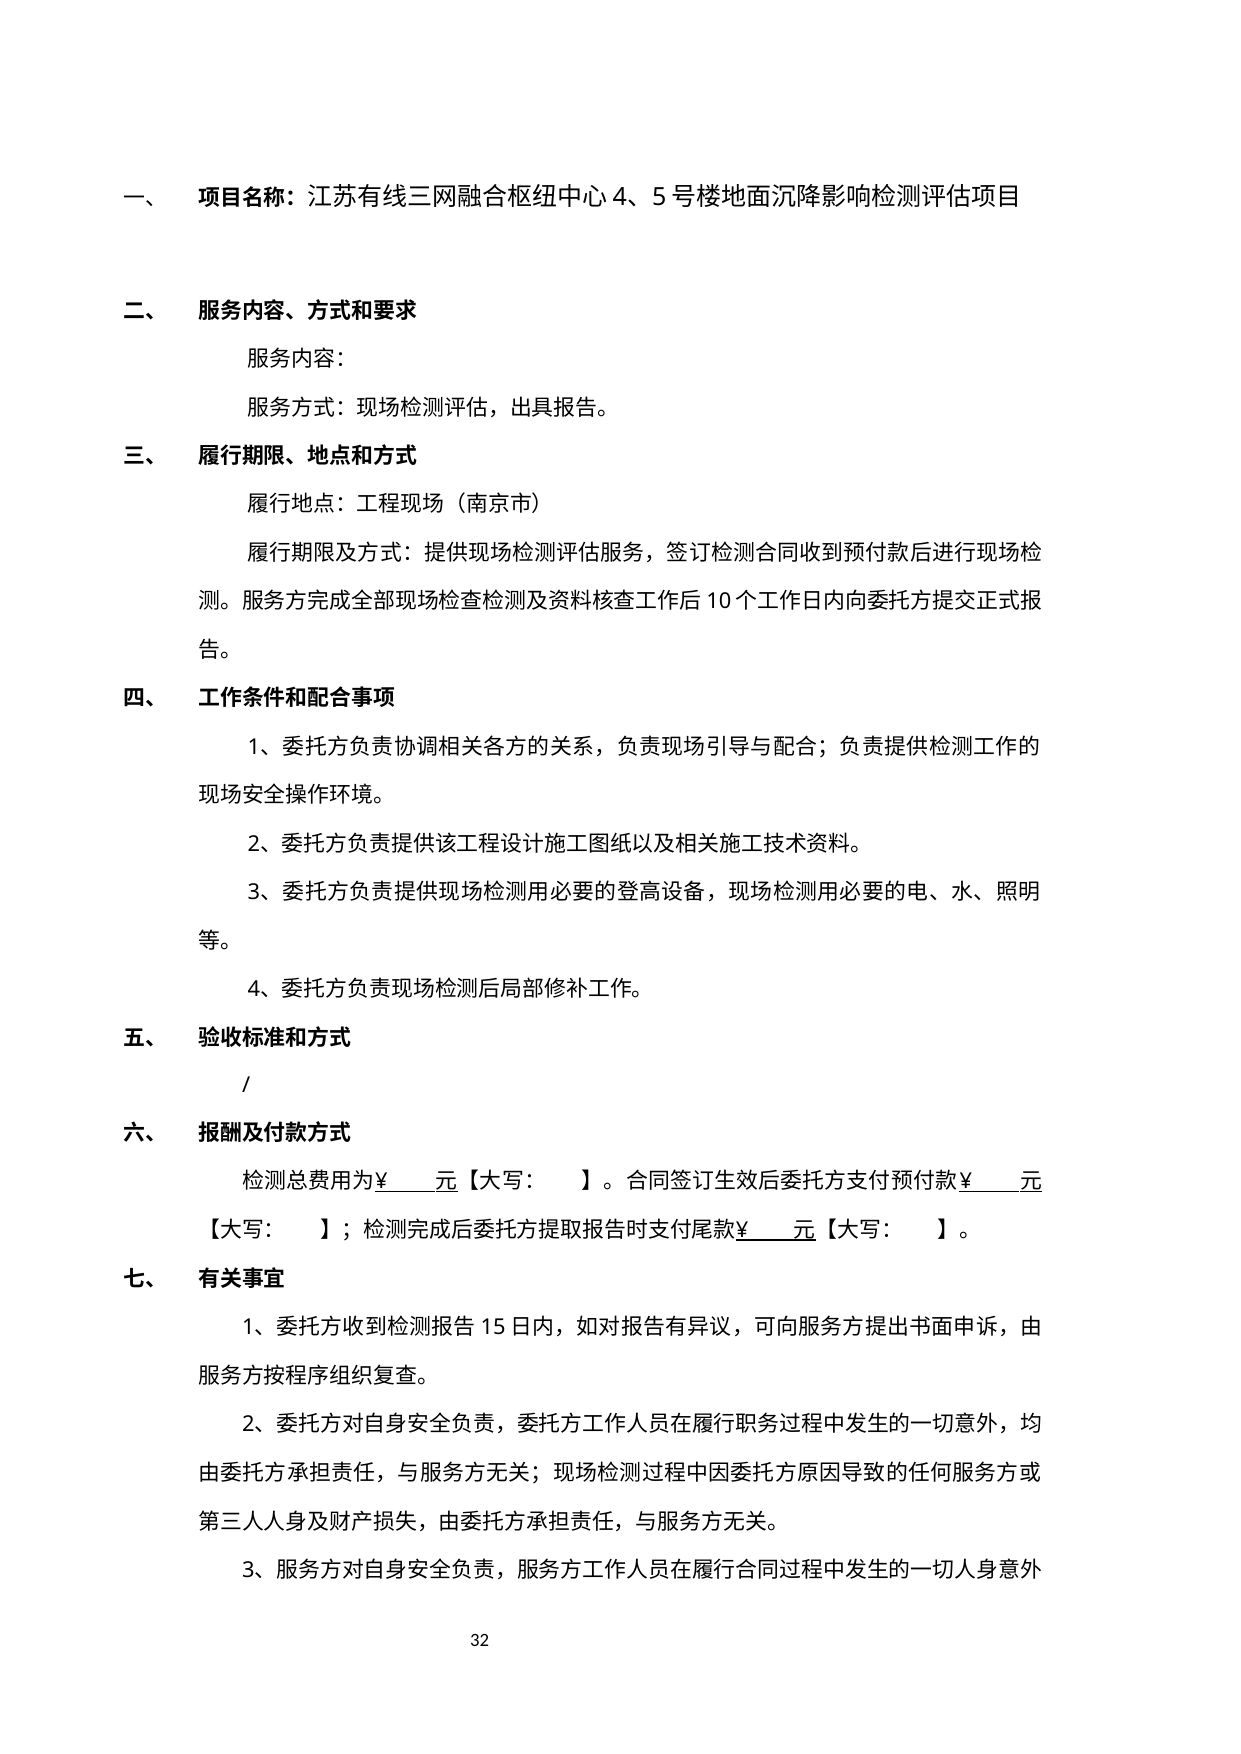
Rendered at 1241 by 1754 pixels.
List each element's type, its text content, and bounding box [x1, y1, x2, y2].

text 履行期限及方式：提供现场检测评估服务，签订检测合同收到预付款后进行现场检测。服务方完成全部现场检查检测及资料核查工作后10个工作日内向委托方提交正式报告。 [198, 534, 1042, 664]
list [198, 1552, 1042, 1584]
list 委托方对自身安全负责，委托方工作人员在履行职务过程中发生的一切意外，均由委托方承担责任，与服务方无关；现场检测过程中因委托方原因导致的任何服务方或第三人人身及财产损失，由委托方承担责任，与服务方无关。 [198, 1406, 1042, 1536]
text 服务内容： [198, 341, 1042, 373]
text 检测总费用为¥ 元【大写： 】。合同签订生效后委托方支付预付款¥ 元【大写： 】；检测完成后委托方提取报告时支付尾款¥ 元【大写： 】。 [198, 1163, 1042, 1244]
text 1、委托方负责协调相关各方的关系，负责现场引导与配合；负责提供检测工作的现场安全操作环境。 [198, 728, 1042, 809]
list 服务内容、方式和要求 [123, 292, 1042, 325]
list 验收标准和方式 [123, 1019, 1042, 1052]
text 4、委托方负责现场检测后局部修补工作。 [198, 971, 1042, 1003]
list 报酬及付款方式 [123, 1115, 1042, 1147]
text 3、委托方负责提供现场检测用必要的登高设备，现场检测用必要的电、水、照明等。 [198, 874, 1042, 955]
list 项目名称：江苏有线三网融合枢纽中心4、5号楼地面沉降影响检测评估项目 [123, 162, 1042, 227]
text 2、委托方负责提供该工程设计施工图纸以及相关施工技术资料。 [198, 825, 1042, 858]
text / [198, 1067, 1042, 1100]
list 履行期限、地点和方式 [123, 437, 1042, 470]
text 履行地点：工程现场（南京市） [198, 486, 1042, 518]
list 委托方收到检测报告15日内，如对报告有异议，可向服务方提出书面申诉，由服务方按程序组织复查。 [198, 1309, 1042, 1390]
list 有关事宜 [123, 1260, 1042, 1293]
list 工作条件和配合事项 [123, 680, 1042, 712]
text 服务方式：现场检测评估，出具报告。 [198, 389, 1042, 422]
